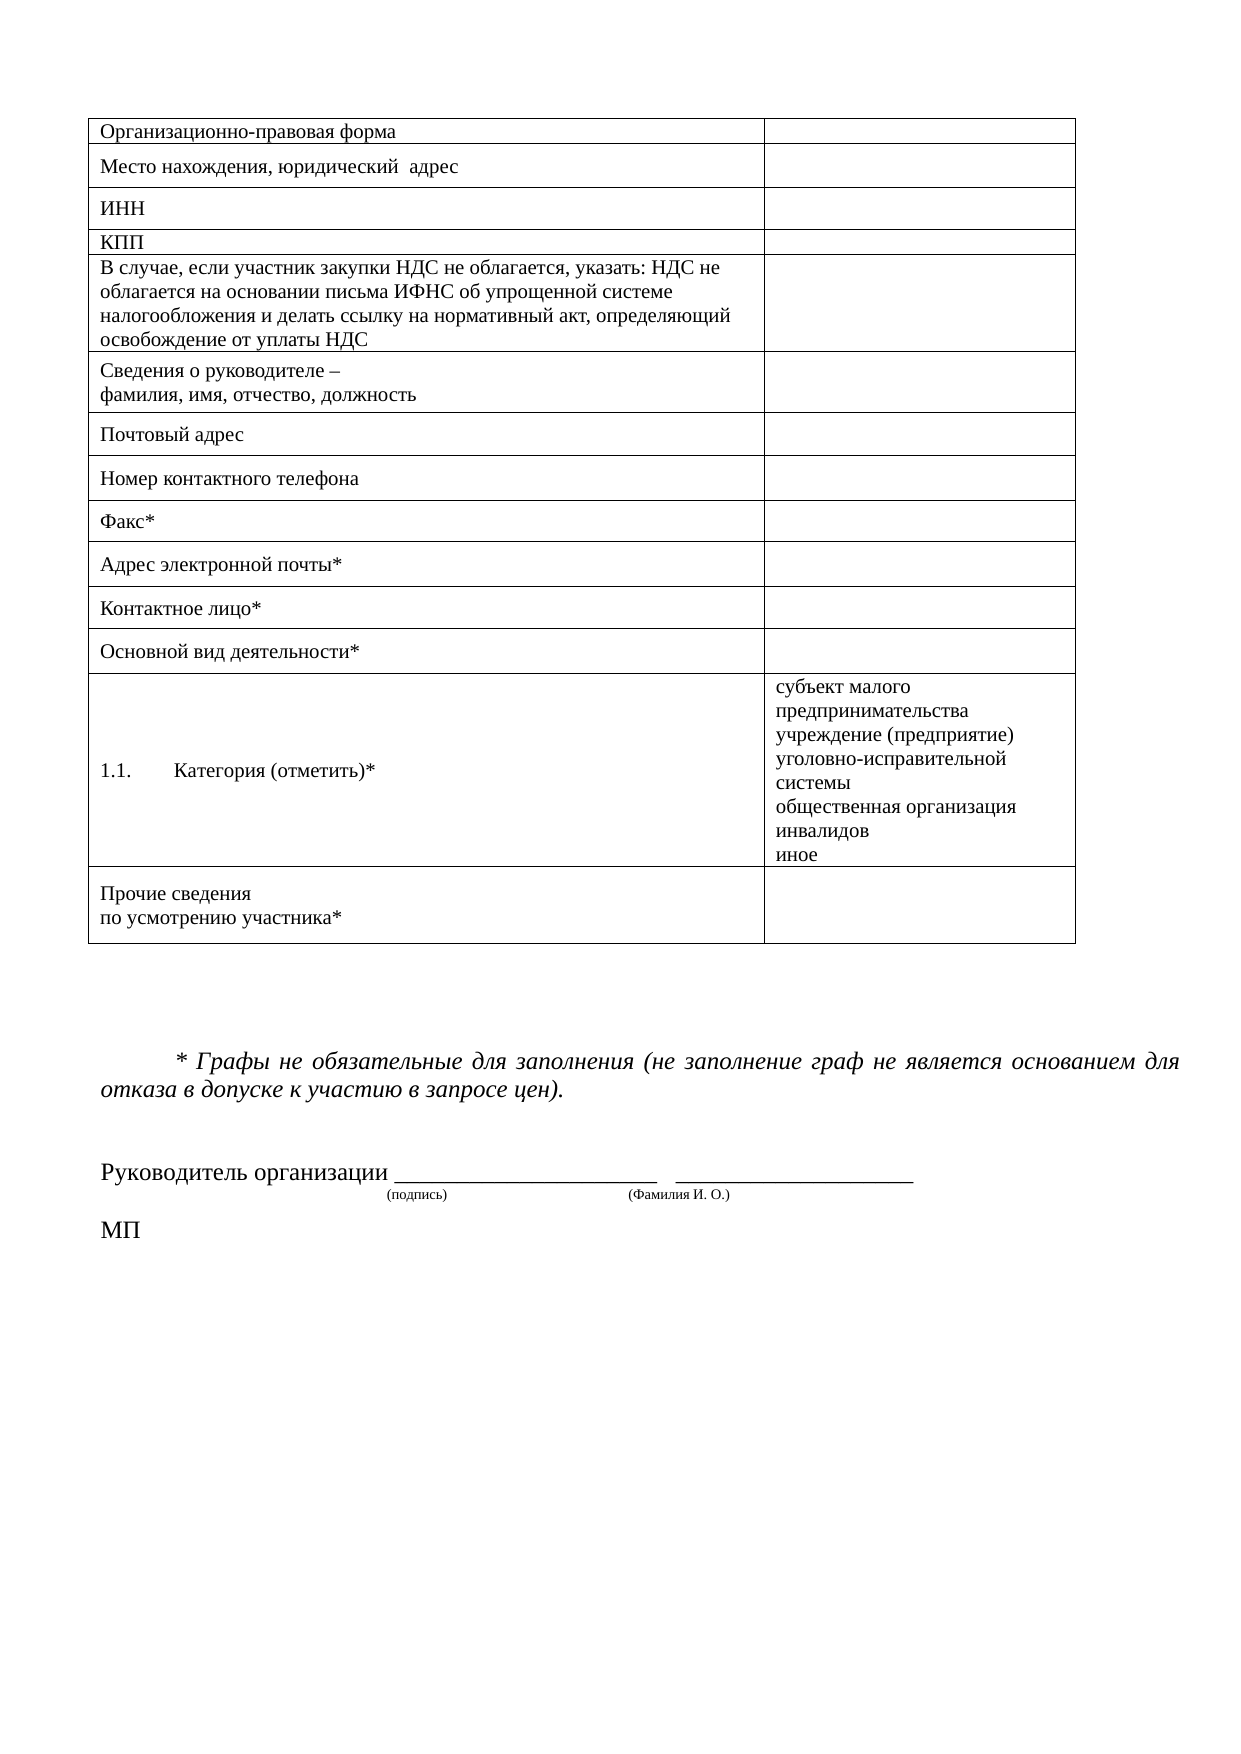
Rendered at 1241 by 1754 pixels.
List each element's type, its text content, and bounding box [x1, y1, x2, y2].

table_cell Факс* [89, 501, 764, 541]
table_cell [765, 867, 1075, 943]
text * Графы не обязательные для заполнения (не заполнение граф не является основанием для отказа в допуске к участию в запросе цен). [100, 1046, 1181, 1103]
table_cell Номер контактного телефона [89, 456, 764, 500]
table_cell [765, 413, 1075, 455]
table_cell Организационно-правовая форма [89, 119, 764, 143]
table_cell ИНН [89, 188, 764, 229]
table_cell КПП [89, 230, 764, 254]
table_cell [765, 188, 1075, 229]
table_cell Почтовый адрес [89, 413, 764, 455]
text (подпись) (Фамилия И. О.) [100, 1186, 1181, 1215]
table_cell Сведения о руководителе – фамилия, имя, отчество, должность [89, 352, 764, 412]
table_cell [765, 119, 1075, 143]
table_cell субъект малого предпринимательства учреждение (предприятие) уголовно-исправительной системы общественная организация инвалидов иное [765, 674, 1075, 866]
table_cell [765, 587, 1075, 628]
text Руководитель организации _____________________ ___________________ [100, 1157, 1181, 1186]
table_cell Основной вид деятельности* [89, 629, 764, 673]
table_cell [765, 352, 1075, 412]
table_cell В случае, если участник закупки НДС не облагается, указать: НДС не облагается на основании письма ИФНС об упрощенной системе налогообложения и делать ссылку на нормативный акт, определяющий освобождение от уплаты НДС [89, 255, 764, 351]
table_cell [765, 456, 1075, 500]
table_cell [765, 501, 1075, 541]
text МП [100, 1215, 1181, 1243]
table_cell [765, 542, 1075, 586]
table_cell [765, 255, 1075, 351]
table_cell Контактное лицо* [89, 587, 764, 628]
table_cell Место нахождения, юридический адрес [89, 144, 764, 187]
table_cell [765, 144, 1075, 187]
table_cell Категория (отметить)* [89, 674, 764, 866]
table_cell [765, 629, 1075, 673]
table_cell [765, 230, 1075, 254]
table_cell Адрес электронной почты* [89, 542, 764, 586]
table_cell Прочие сведения по усмотрению участника* [89, 867, 764, 943]
